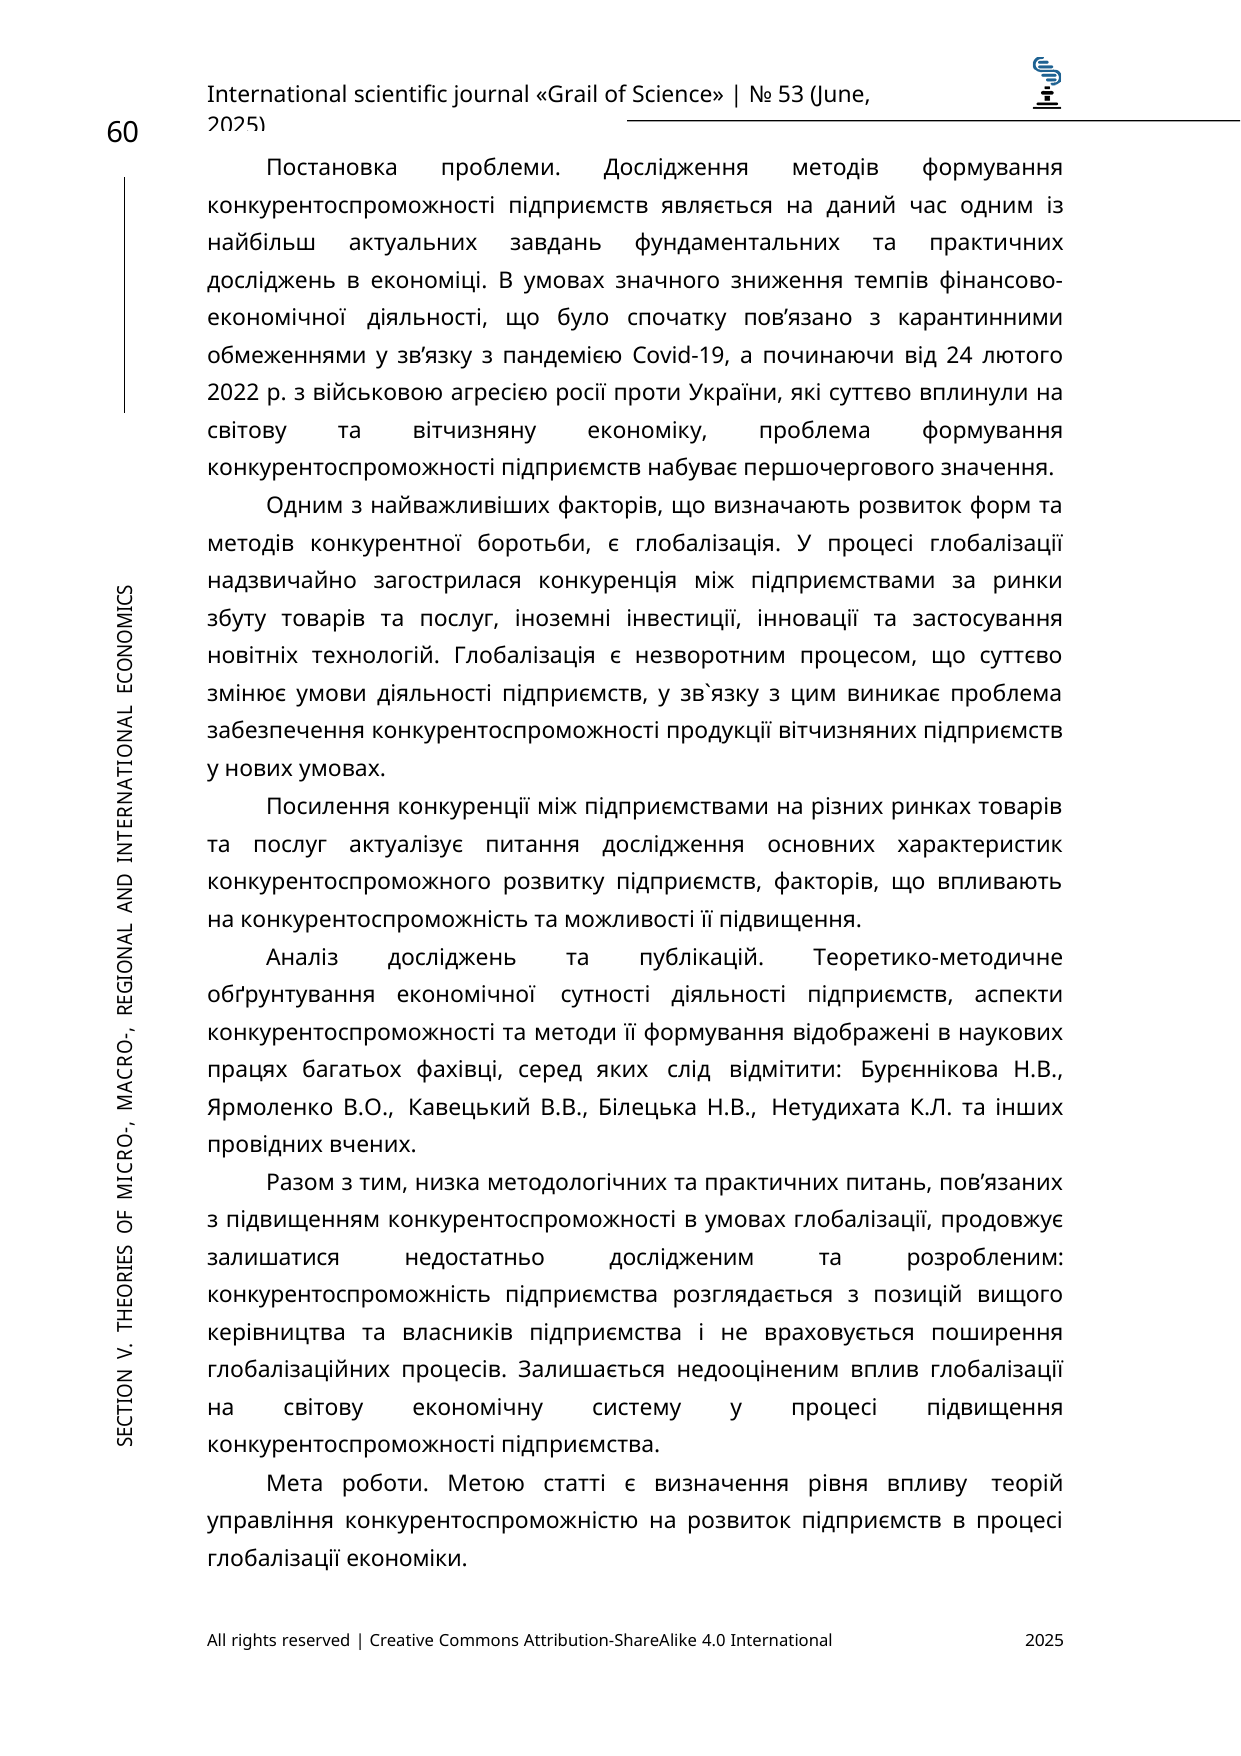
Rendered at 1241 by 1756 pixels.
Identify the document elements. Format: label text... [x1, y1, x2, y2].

text Посилення конкуренції між підприємствами на різних ринках товарів та послуг актуалізує питання дослідження основних характеристик конкурентоспроможного розвитку підприємств, факторів, що впливають на конкурентоспроможність та можливості її підвищення. [207, 790, 1063, 934]
text Разом з тим, низка методологічних та практичних питань, пов’язаних з підвищенням конкурентоспроможності в умовах глобалізації, продовжує залишатися недостатньо дослідженим та розробленим: конкурентоспроможність підприємства розглядається з позицій вищого керівництва та власників підприємства і не враховується поширення глобалізаційних процесів. Залишається недооціненим вплив глобалізації на світову економічну систему у процесі підвищення конкурентоспроможності підприємства. [207, 1166, 1064, 1460]
text Мета роботи. Метою статті є визначення рівня впливу теорій управління конкурентоспроможністю на розвиток підприємств в процесі глобалізації економіки. [207, 1467, 1063, 1573]
text Аналіз досліджень та публікацій. Теоретико-методичне обґрунтування економічної сутності діяльності підприємств, аспекти конкурентоспроможності та методи її формування відображені в наукових працях багатьох фахівці, серед яких слід відмітити: Бурєннікова Н.В., Ярмоленко В.О., Кавецький В.В., Білецька Н.В., Нетудихата К.Л. та інших провідних вчених. [207, 941, 1063, 1159]
picture [1032, 57, 1062, 109]
text Постановка проблеми. Дослідження методів формування конкурентоспроможності підприємств являється на даний час одним із найбільш актуальних завдань фундаментальних та практичних досліджень в економіці. В умовах значного зниження темпів фінансово-економічної діяльності, що було спочатку пов’язано з карантинними обмеженнями у зв’язку з пандемією Covid-19, а починаючи від 24 лютого 2022 р. з військовою агресією росії проти України, які суттєво вплинули на світову та вітчизняну економіку, проблема формування конкурентоспроможності підприємств набуває першочергового значення. [207, 151, 1064, 483]
text Одним з найважливіших факторів, що визначають розвиток форм та методів конкурентної боротьби, є глобалізація. У процесі глобалізації надзвичайно загострилася конкуренція між підприємствами за ринки збуту товарів та послуг, іноземні інвестиції, інновації та застосування новітніх технологій. Глобалізація є незворотним процесом, що суттєво змінює умови діяльності підприємств, у зв`язку з цим виникає проблема забезпечення конкурентоспроможності продукції вітчизняних підприємств у нових умовах. [207, 489, 1064, 783]
